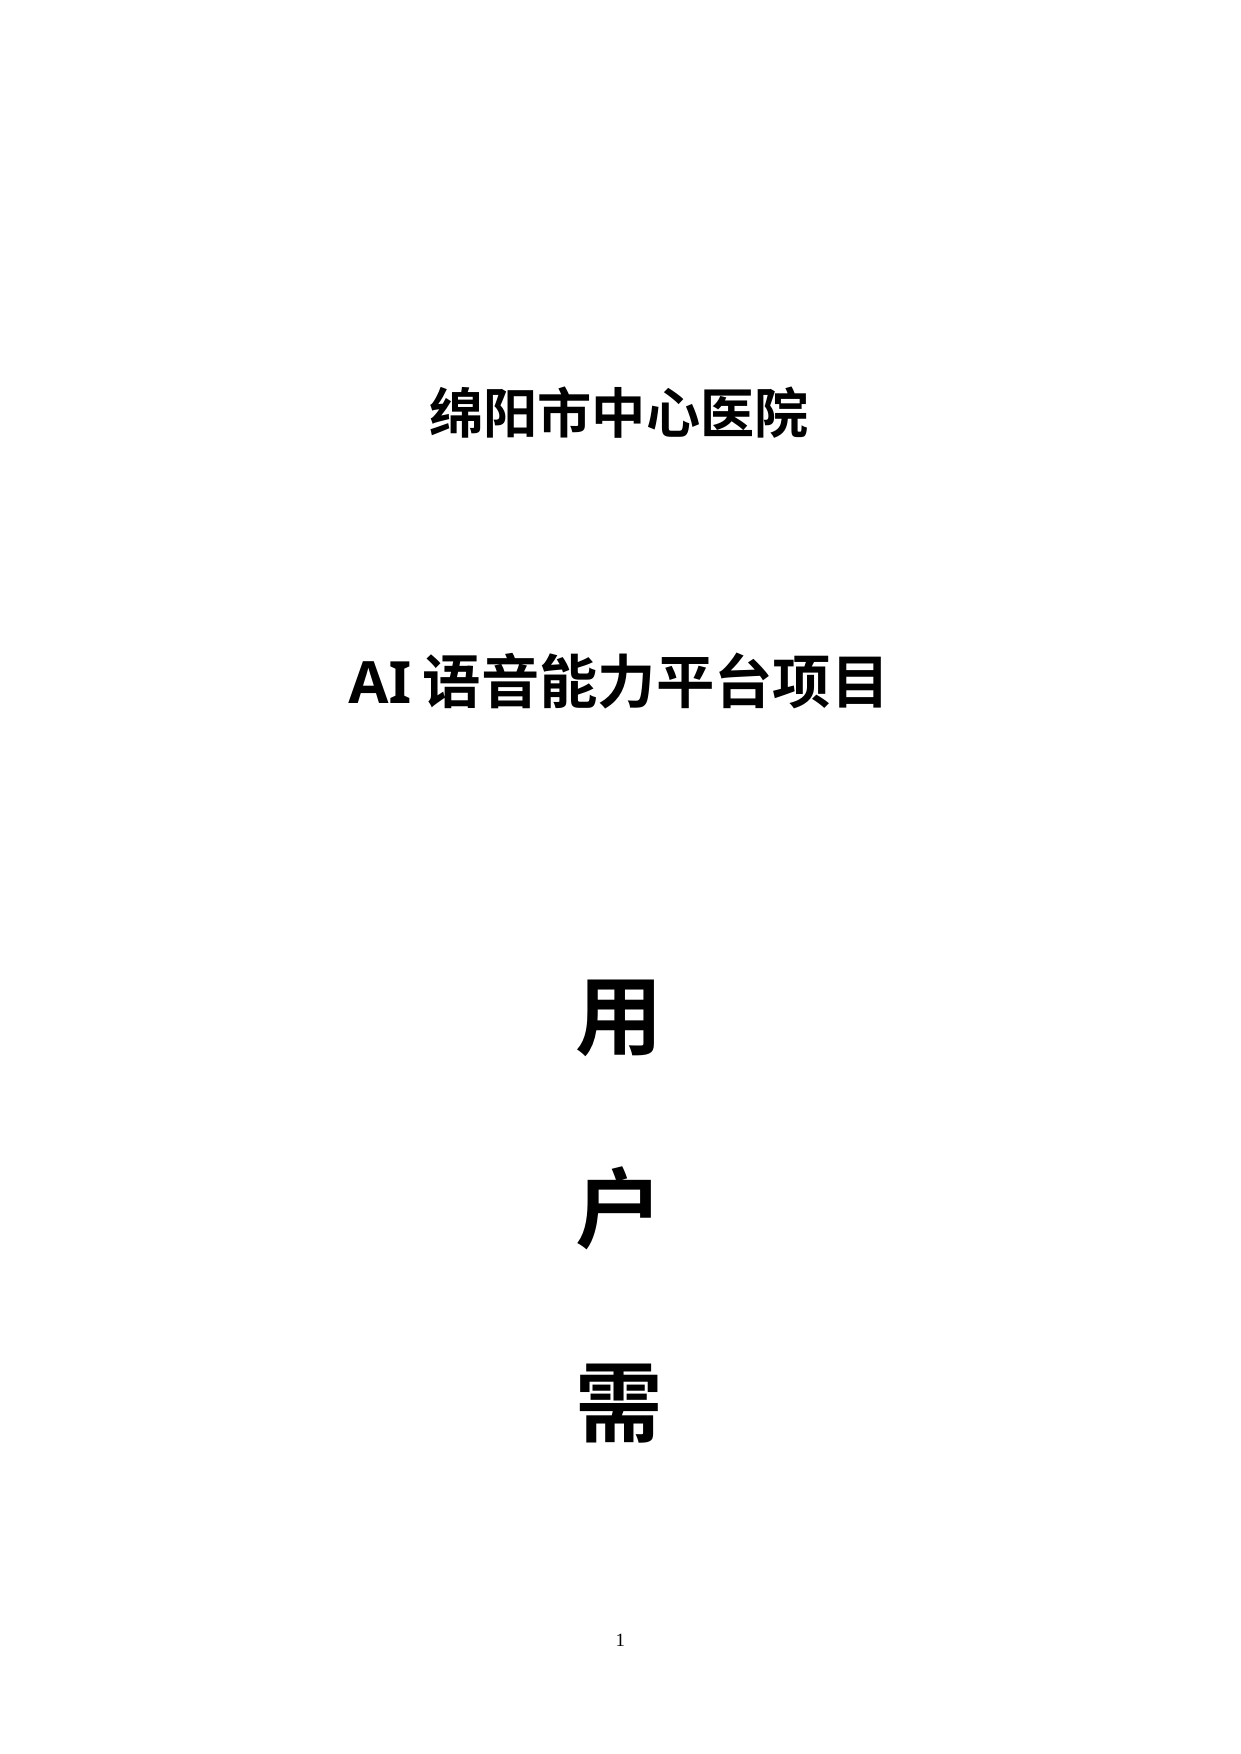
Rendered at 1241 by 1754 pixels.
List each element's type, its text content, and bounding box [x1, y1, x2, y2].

text 户 [187, 1137, 1050, 1267]
text 用 [187, 943, 1050, 1073]
text AI语音能力平台项目 [187, 623, 1050, 720]
text 绵阳市中心医院 [187, 352, 1050, 449]
text 需 [187, 1330, 1050, 1460]
